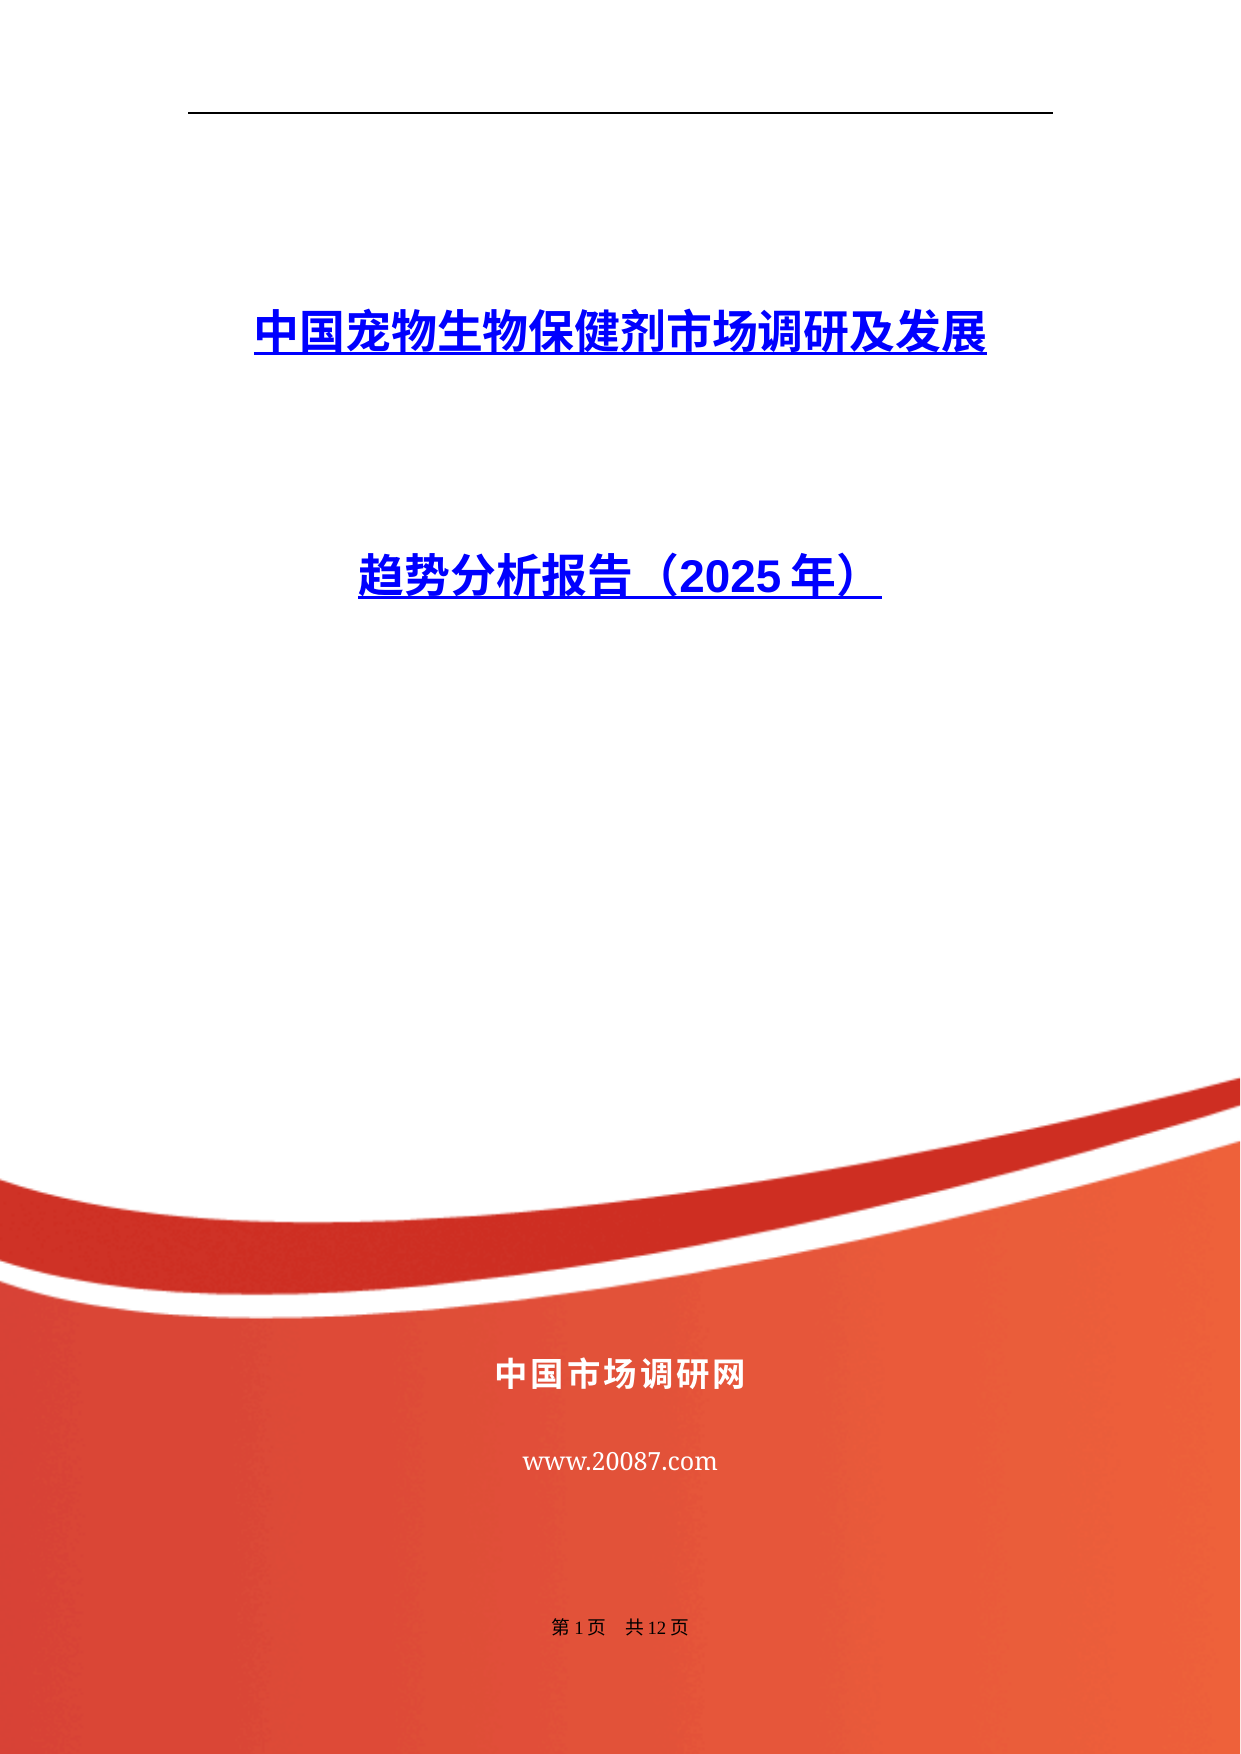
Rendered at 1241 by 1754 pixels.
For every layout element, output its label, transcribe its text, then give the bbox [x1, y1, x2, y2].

table_header 中国宠物生物保健剂市场调研及发展趋势分析报告（2025年） [188, 207, 1053, 773]
subtitle 中国市场调研网 [187, 1339, 1053, 1404]
text www.20087.com [187, 1428, 1053, 1493]
picture [0, 1006, 1241, 1754]
